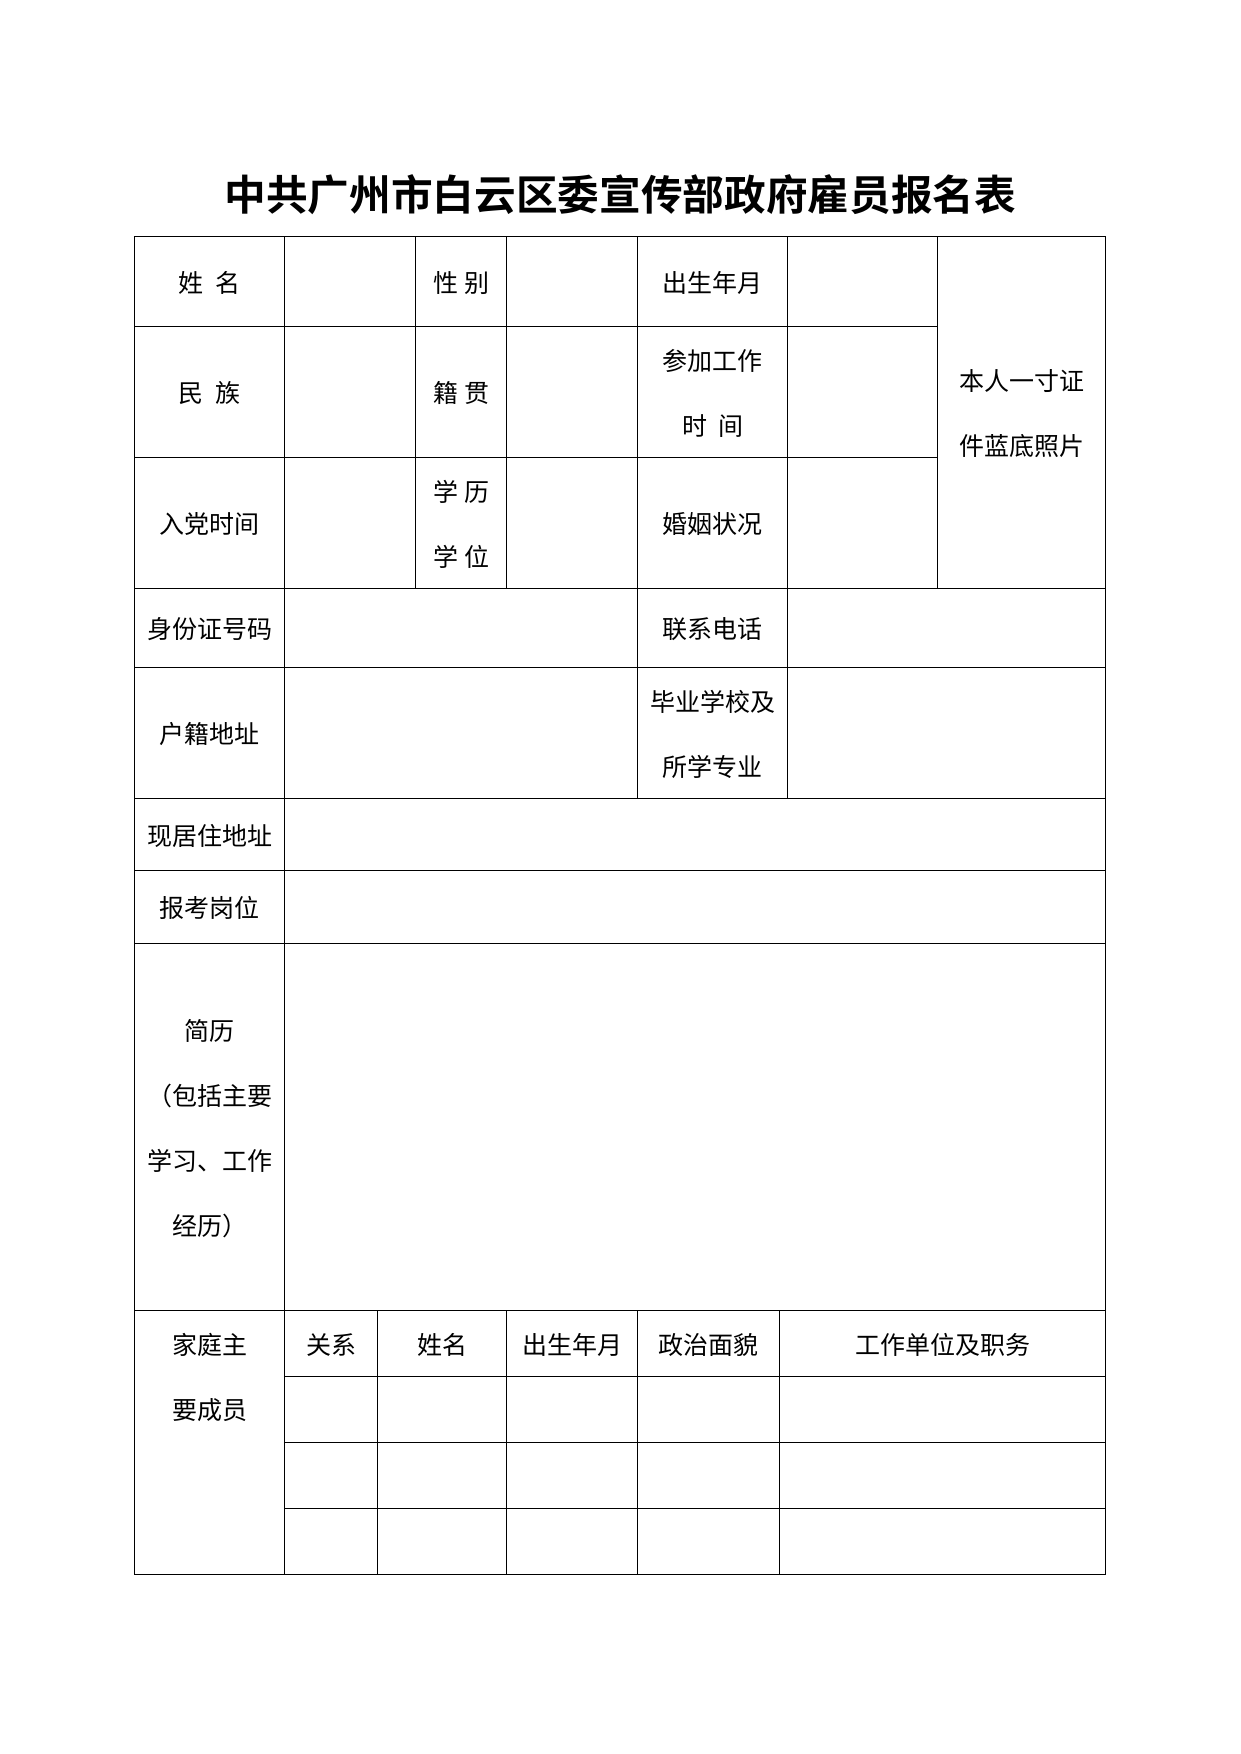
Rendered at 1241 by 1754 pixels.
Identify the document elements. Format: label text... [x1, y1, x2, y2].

table_cell [285, 589, 637, 667]
table_header 本人一寸证件蓝底照片 [938, 237, 1105, 588]
table_cell 民 族 [135, 327, 284, 457]
table_header 姓 名 [135, 237, 284, 326]
table_cell 政治面貌 [638, 1311, 779, 1376]
table_cell 毕业学校及所学专业 [638, 668, 787, 798]
table_header [285, 237, 415, 326]
table_cell 身份证号码 [135, 589, 284, 667]
table_cell [285, 458, 415, 588]
text 中共广州市白云区委宣传部政府雇员报名表 [187, 162, 1053, 222]
table_header [507, 237, 637, 326]
table_cell [638, 1377, 779, 1442]
table_cell [788, 668, 1105, 798]
table_cell [638, 1443, 779, 1508]
table_cell [507, 458, 637, 588]
table_cell [285, 327, 415, 457]
table_header 性 别 [416, 237, 506, 326]
table_cell [285, 944, 1105, 1310]
table_cell 简历 （包括主要学习、工作经历） [135, 944, 284, 1310]
table_cell [788, 327, 937, 457]
table_cell [507, 1443, 637, 1508]
table_cell [780, 1443, 1105, 1508]
table_cell [507, 1509, 637, 1574]
table_cell [788, 458, 937, 588]
table_cell [638, 1509, 779, 1574]
table_header 出生年月 [638, 237, 787, 326]
table_cell [378, 1377, 506, 1442]
table_cell [507, 1377, 637, 1442]
table_cell [378, 1509, 506, 1574]
table_cell [378, 1443, 506, 1508]
table_cell [788, 589, 1105, 667]
table_cell [285, 799, 1105, 870]
table_header [788, 237, 937, 326]
table_cell [285, 1443, 377, 1508]
table_cell 学 历 学 位 [416, 458, 506, 588]
table_cell 婚姻状况 [638, 458, 787, 588]
table_cell 工作单位及职务 [780, 1311, 1105, 1376]
table_cell [285, 871, 1105, 943]
table_cell [285, 668, 637, 798]
table_cell [285, 1377, 377, 1442]
table_cell 关系 [285, 1311, 377, 1376]
table_cell 现居住地址 [135, 799, 284, 870]
table_cell 报考岗位 [135, 871, 284, 943]
table_cell [507, 327, 637, 457]
table_cell 家庭主 要成员 [135, 1311, 284, 1574]
table_cell 参加工作 时 间 [638, 327, 787, 457]
table_cell 姓名 [378, 1311, 506, 1376]
table_cell 籍 贯 [416, 327, 506, 457]
table_cell 出生年月 [507, 1311, 637, 1376]
table_cell 入党时间 [135, 458, 284, 588]
table_cell [285, 1509, 377, 1574]
table_cell 户籍地址 [135, 668, 284, 798]
table_cell [780, 1509, 1105, 1574]
table_cell 联系电话 [638, 589, 787, 667]
table_cell [780, 1377, 1105, 1442]
